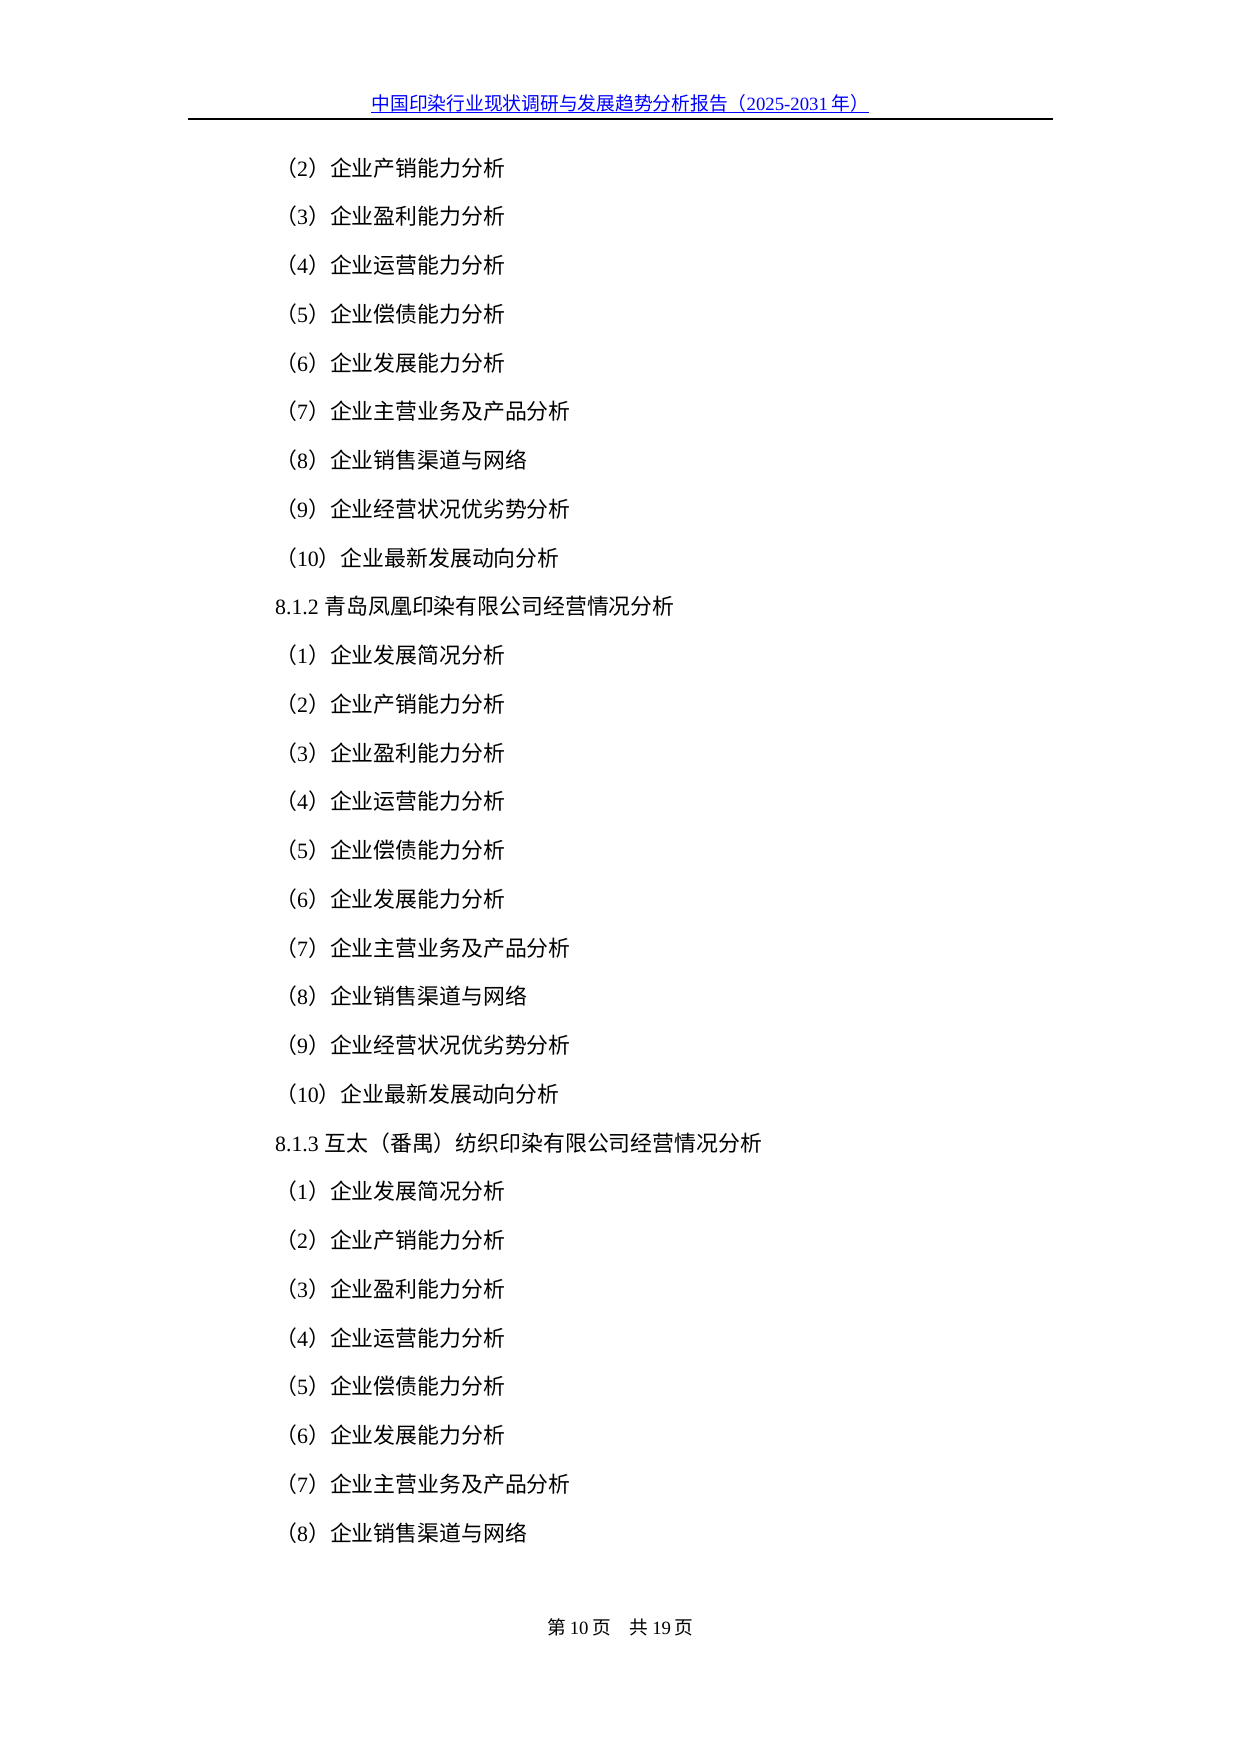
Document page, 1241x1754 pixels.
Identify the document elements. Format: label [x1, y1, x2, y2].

text [187, 150, 1053, 1548]
